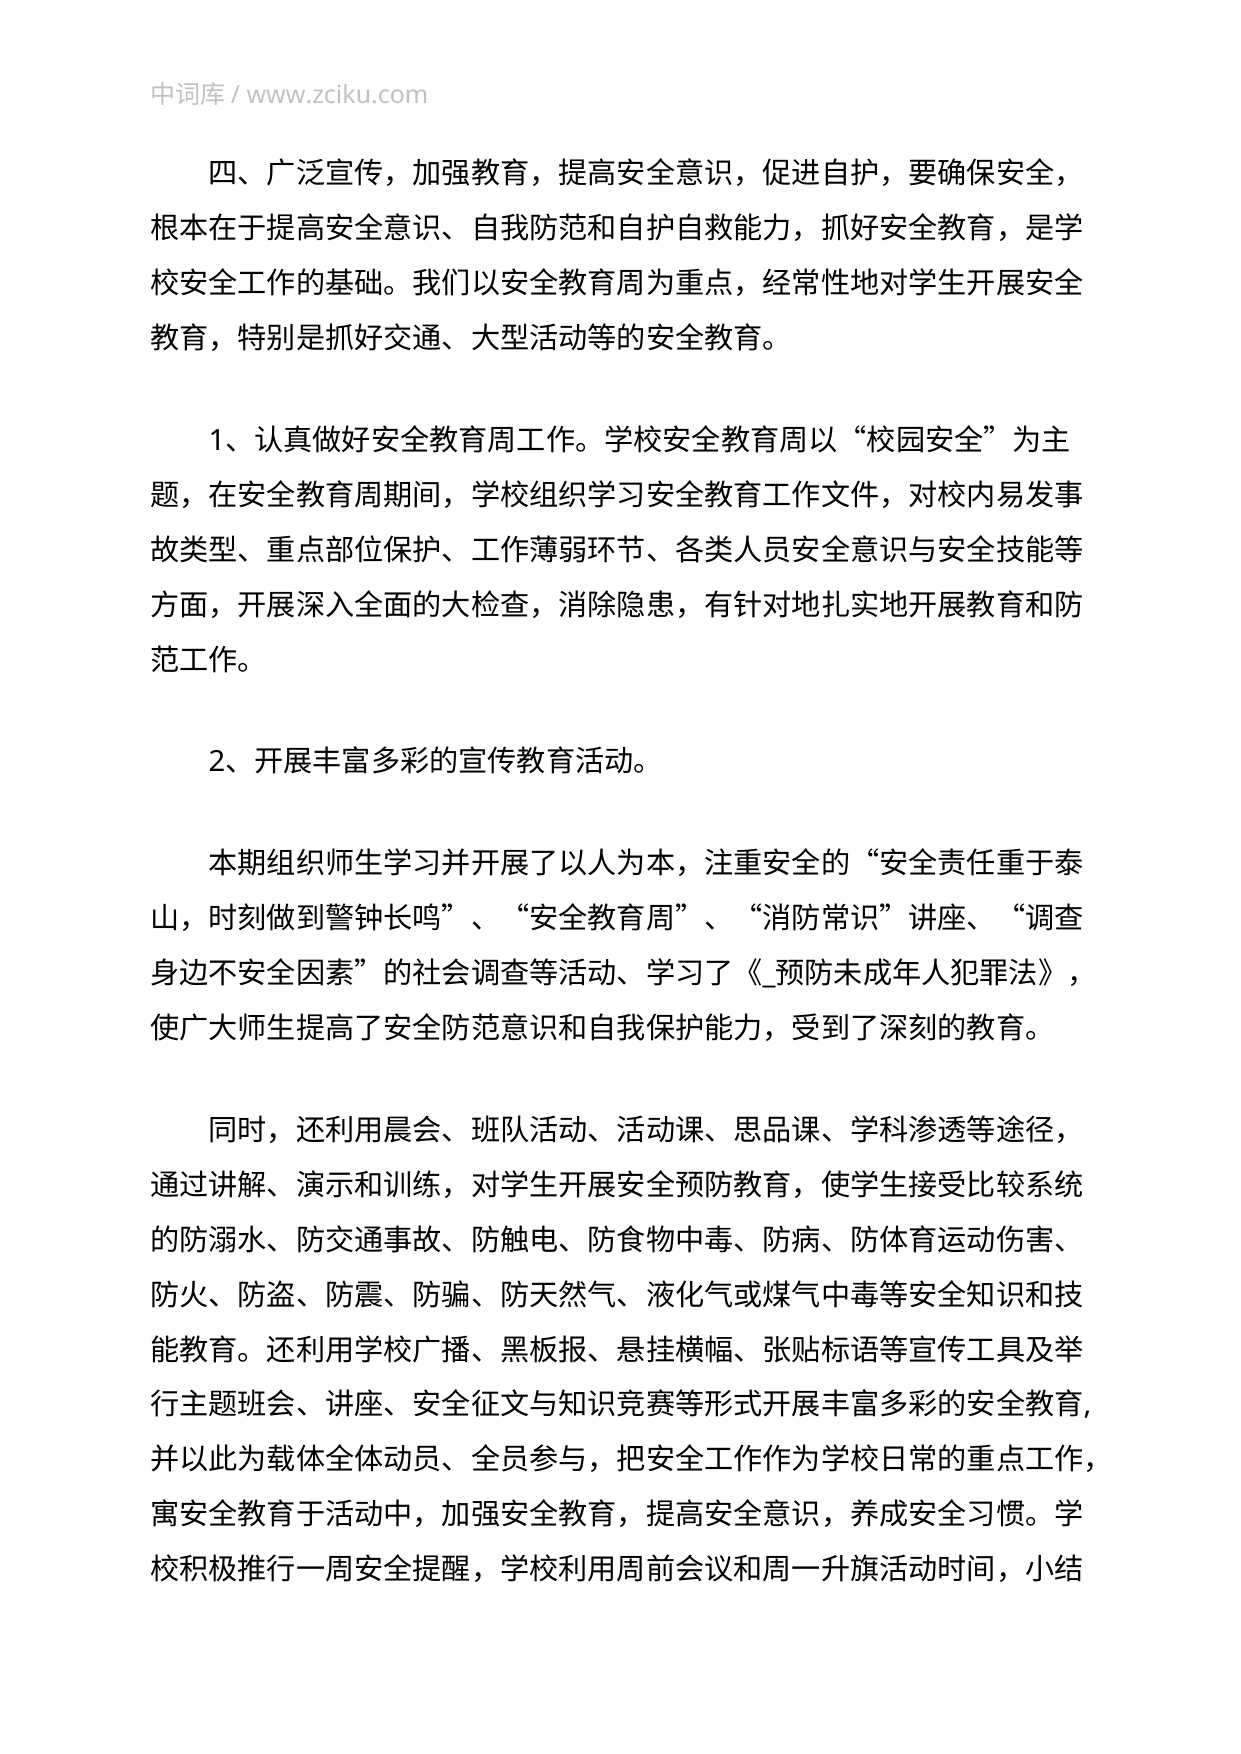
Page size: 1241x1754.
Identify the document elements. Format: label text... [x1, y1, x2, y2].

text 1、认真做好安全教育周工作。学校安全教育周以“校园安全”为主题，在安全教育周期间，学校组织学习安全教育工作文件，对校内易发事故类型、重点部位保护、工作薄弱环节、各类人员安全意识与安全技能等方面，开展深入全面的大检查，消除隐患，有针对地扎实地开展教育和防范工作。 [150, 416, 1090, 678]
text 本期组织师生学习并开展了以人为本，注重安全的“安全责任重于泰山，时刻做到警钟长鸣”、“安全教育周”、“消防常识”讲座、“调查身边不安全因素”的社会调查等活动、学习了《_预防未成年人犯罪法》，使广大师生提高了安全防范意识和自我保护能力，受到了深刻的教育。 [150, 840, 1090, 1047]
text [150, 1106, 1090, 1588]
text 四、广泛宣传，加强教育，提高安全意识，促进自护，要确保安全，根本在于提高安全意识、自我防范和自护自救能力，抓好安全教育，是学校安全工作的基础。我们以安全教育周为重点，经常性地对学生开展安全教育，特别是抓好交通、大型活动等的安全教育。 [150, 150, 1090, 357]
text 2、开展丰富多彩的宣传教育活动。 [150, 738, 1090, 780]
